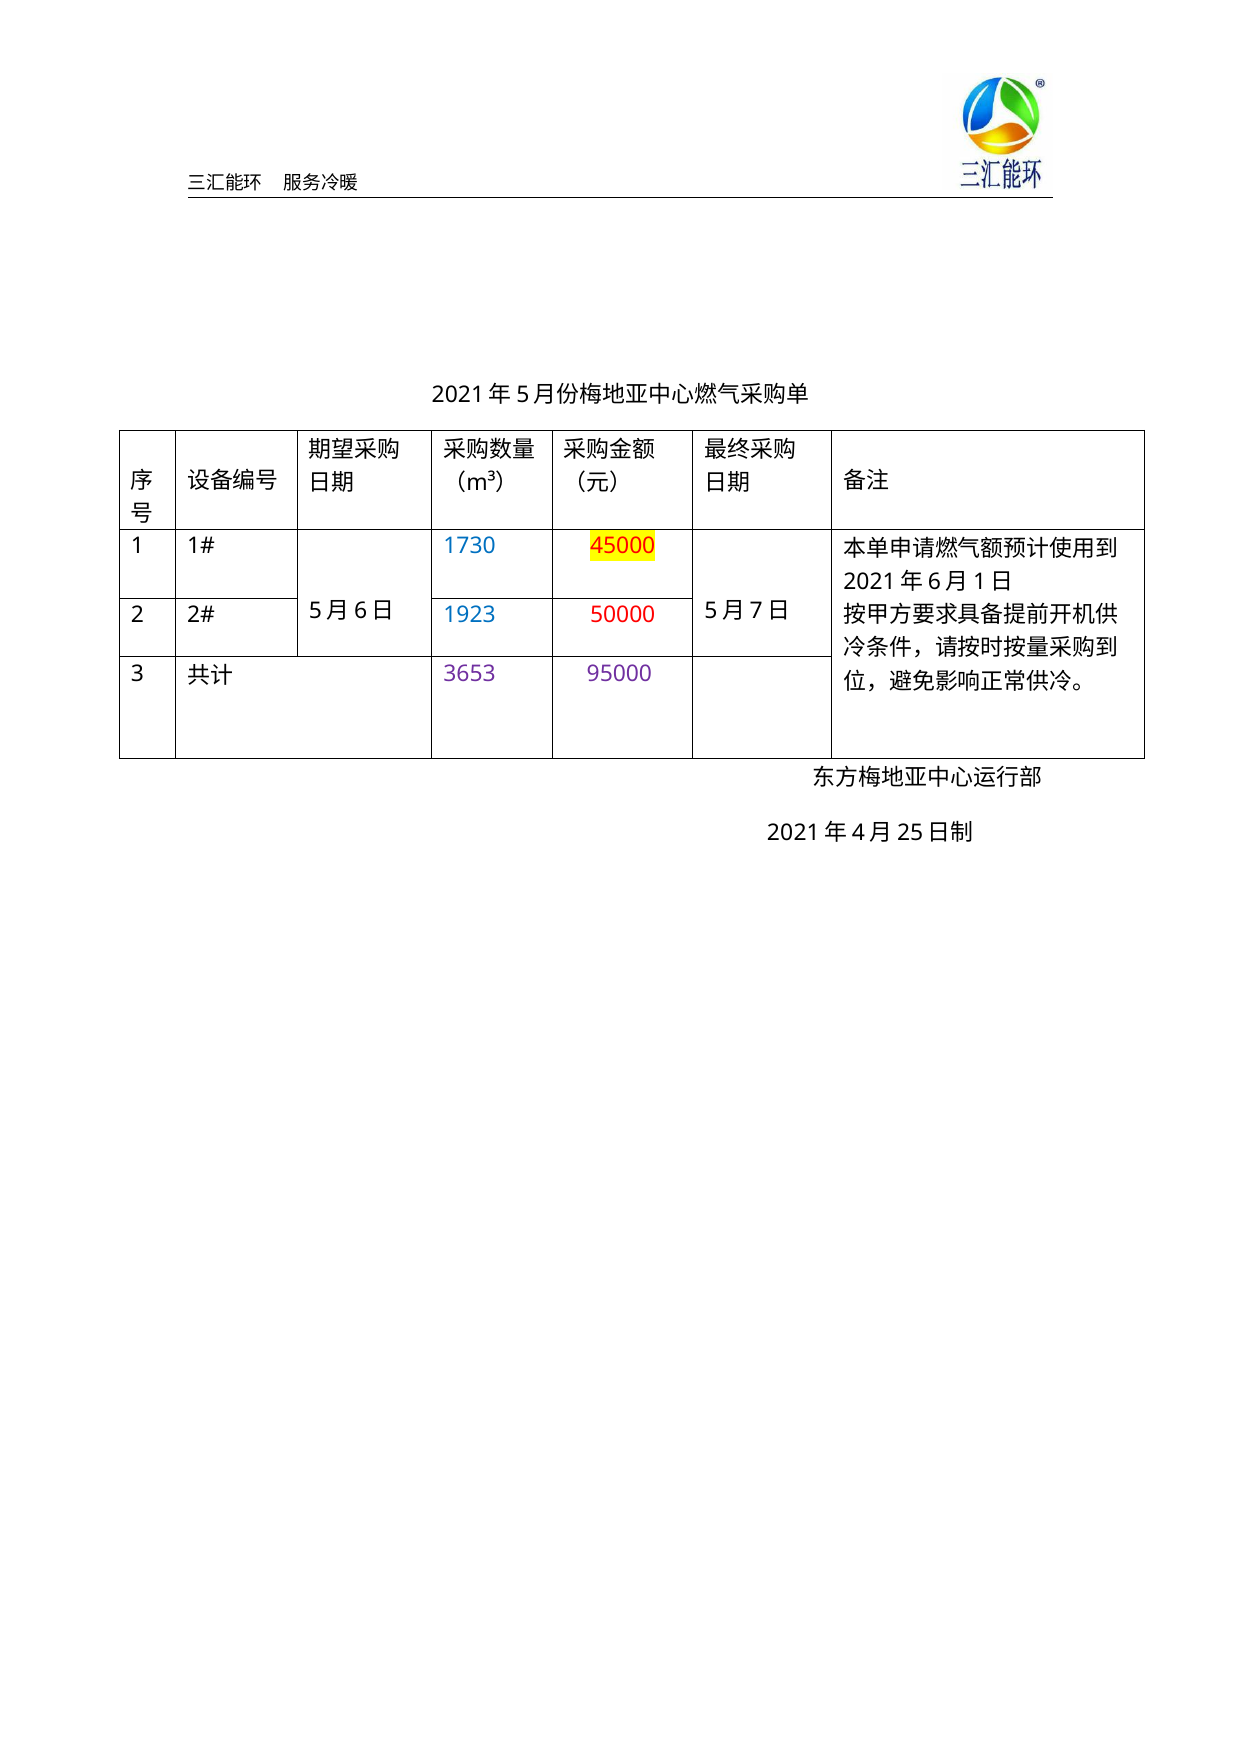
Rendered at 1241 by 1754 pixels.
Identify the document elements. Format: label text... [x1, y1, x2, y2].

table_header 设备编号 [176, 431, 297, 528]
table_cell 5月7日 [693, 530, 831, 656]
table_cell 3653 [432, 657, 552, 758]
table_cell 本单申请燃气额预计使用到2021年6月1日 按甲方要求具备提前开机供冷条件，请按时按量采购到位，避免影响正常供冷。 [832, 530, 1144, 758]
table_header 采购数量（m³） [432, 431, 552, 528]
text 东方梅地亚中心运行部 [187, 759, 1053, 792]
table_cell 45000 [553, 530, 692, 597]
table_cell 2# [176, 599, 297, 656]
table_cell 1 [120, 530, 175, 597]
table_cell 50000 [553, 599, 692, 656]
table_cell 5月6日 [298, 530, 431, 656]
table_cell 共计 [176, 657, 431, 758]
table_cell 2 [120, 599, 175, 656]
table_cell 1# [176, 530, 297, 597]
table_header 期望采购日期 [298, 431, 431, 528]
table_cell 3 [120, 657, 175, 758]
text 2021年4月25日制 [187, 813, 1053, 847]
table_header 序号 [120, 431, 175, 528]
table_cell 1730 [432, 530, 552, 597]
table_cell 1923 [432, 599, 552, 656]
text 2021年5月份梅地亚中心燃气采购单 [187, 376, 1053, 409]
table_cell 95000 [553, 657, 692, 758]
table_header 采购金额（元） [553, 431, 692, 528]
picture [942, 73, 1053, 190]
table_header 备注 [832, 431, 1144, 528]
table_cell [693, 657, 831, 758]
table_header 最终采购 日期 [693, 431, 831, 528]
